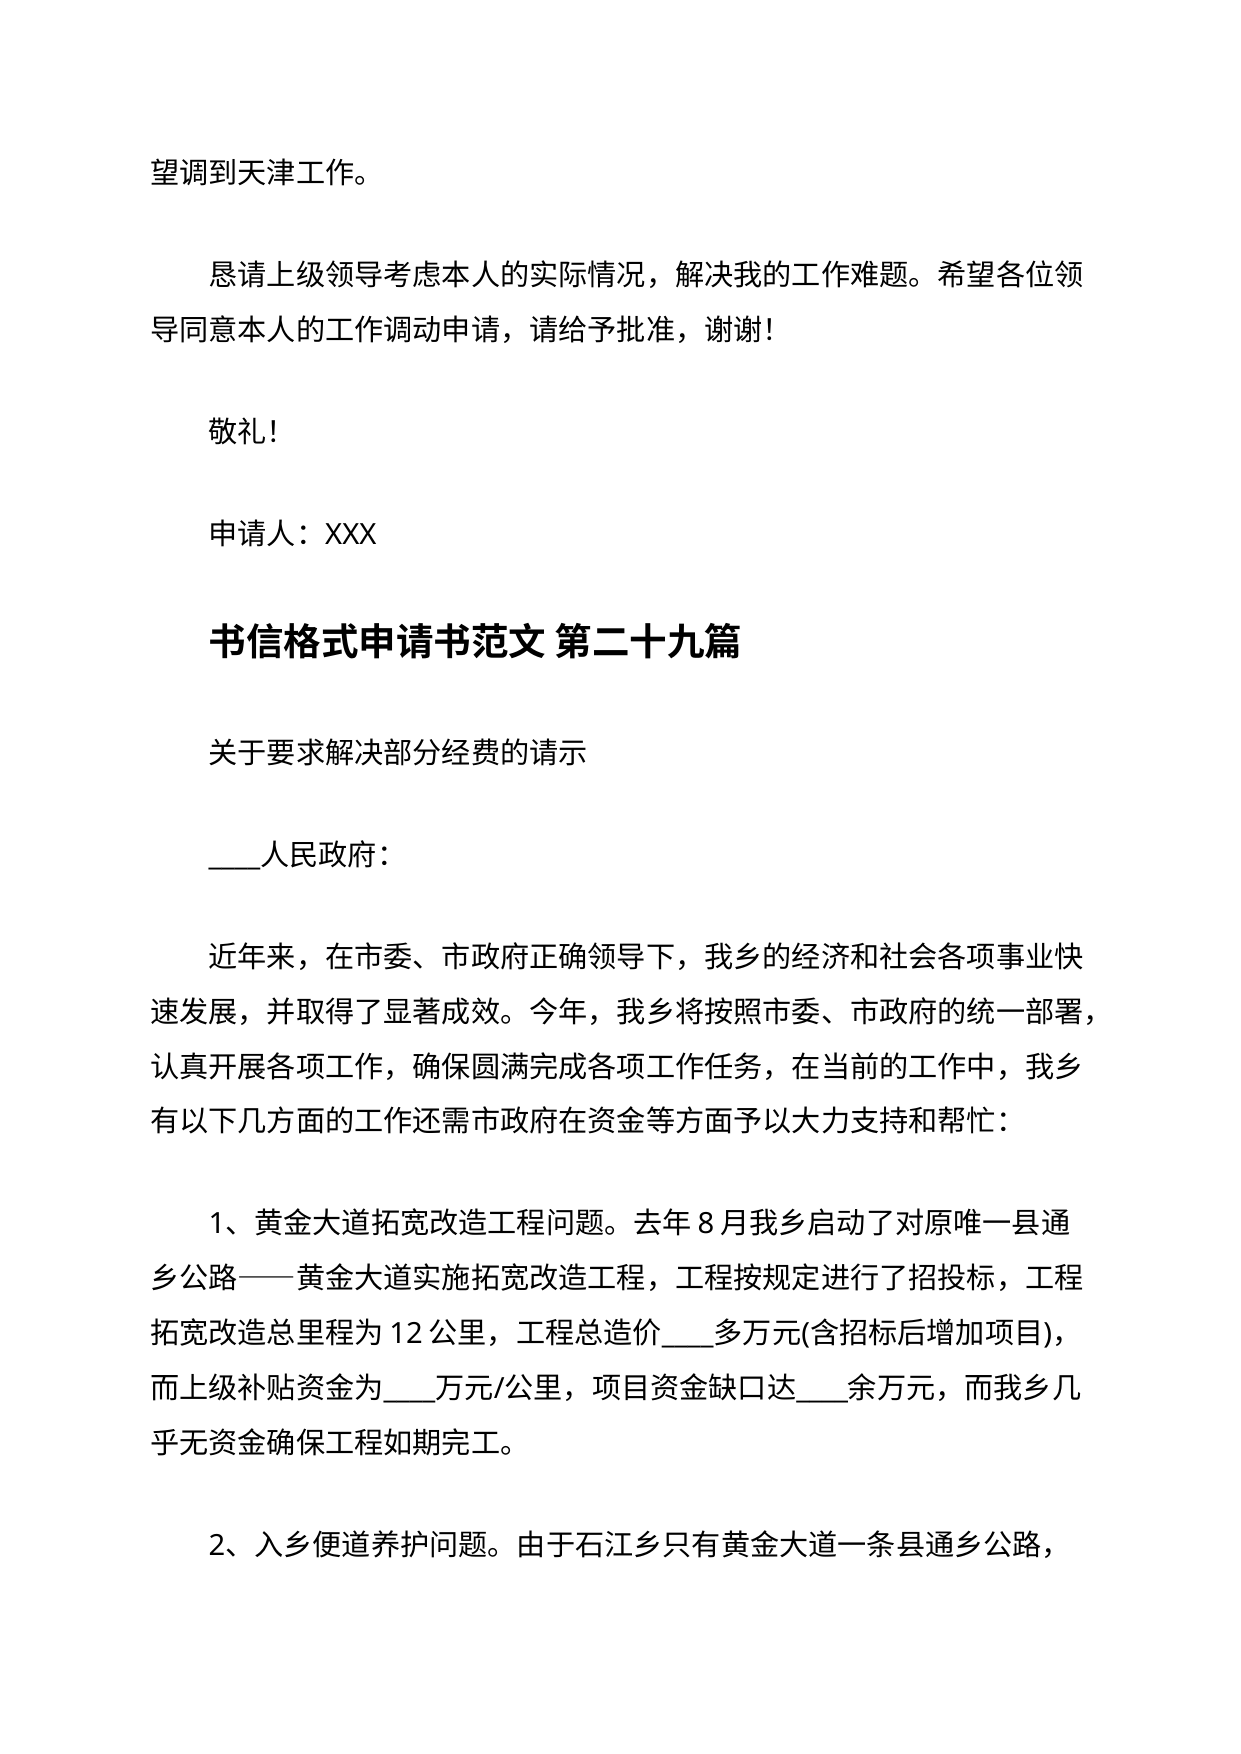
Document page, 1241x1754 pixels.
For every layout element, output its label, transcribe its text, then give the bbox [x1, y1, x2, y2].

text 近年来，在市委、市政府正确领导下，我乡的经济和社会各项事业快速发展，并取得了显著成效。今年，我乡将按照市委、市政府的统一部署，认真开展各项工作，确保圆满完成各项工作任务，在当前的工作中，我乡有以下几方面的工作还需市政府在资金等方面予以大力支持和帮忙： [150, 933, 1090, 1140]
text 关于要求解决部分经费的请示 [150, 729, 1090, 772]
text 书信格式申请书范文 第二十九篇 [150, 612, 1090, 666]
text ____人民政府： [150, 831, 1090, 874]
text 敬礼！ [150, 408, 1090, 451]
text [150, 1521, 1090, 1564]
text 申请人：XXX [150, 510, 1090, 553]
text 1、黄金大道拓宽改造工程问题。去年8月我乡启动了对原唯一县通乡公路——黄金大道实施拓宽改造工程，工程按规定进行了招投标，工程拓宽改造总里程为12公里，工程总造价____多万元(含招标后增加项目)，而上级补贴资金为____万元/公里，项目资金缺口达____余万元，而我乡几乎无资金确保工程如期完工。 [150, 1200, 1090, 1462]
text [150, 150, 1090, 192]
text 恳请上级领导考虑本人的实际情况，解决我的工作难题。希望各位领导同意本人的工作调动申请，请给予批准，谢谢！ [150, 252, 1090, 349]
